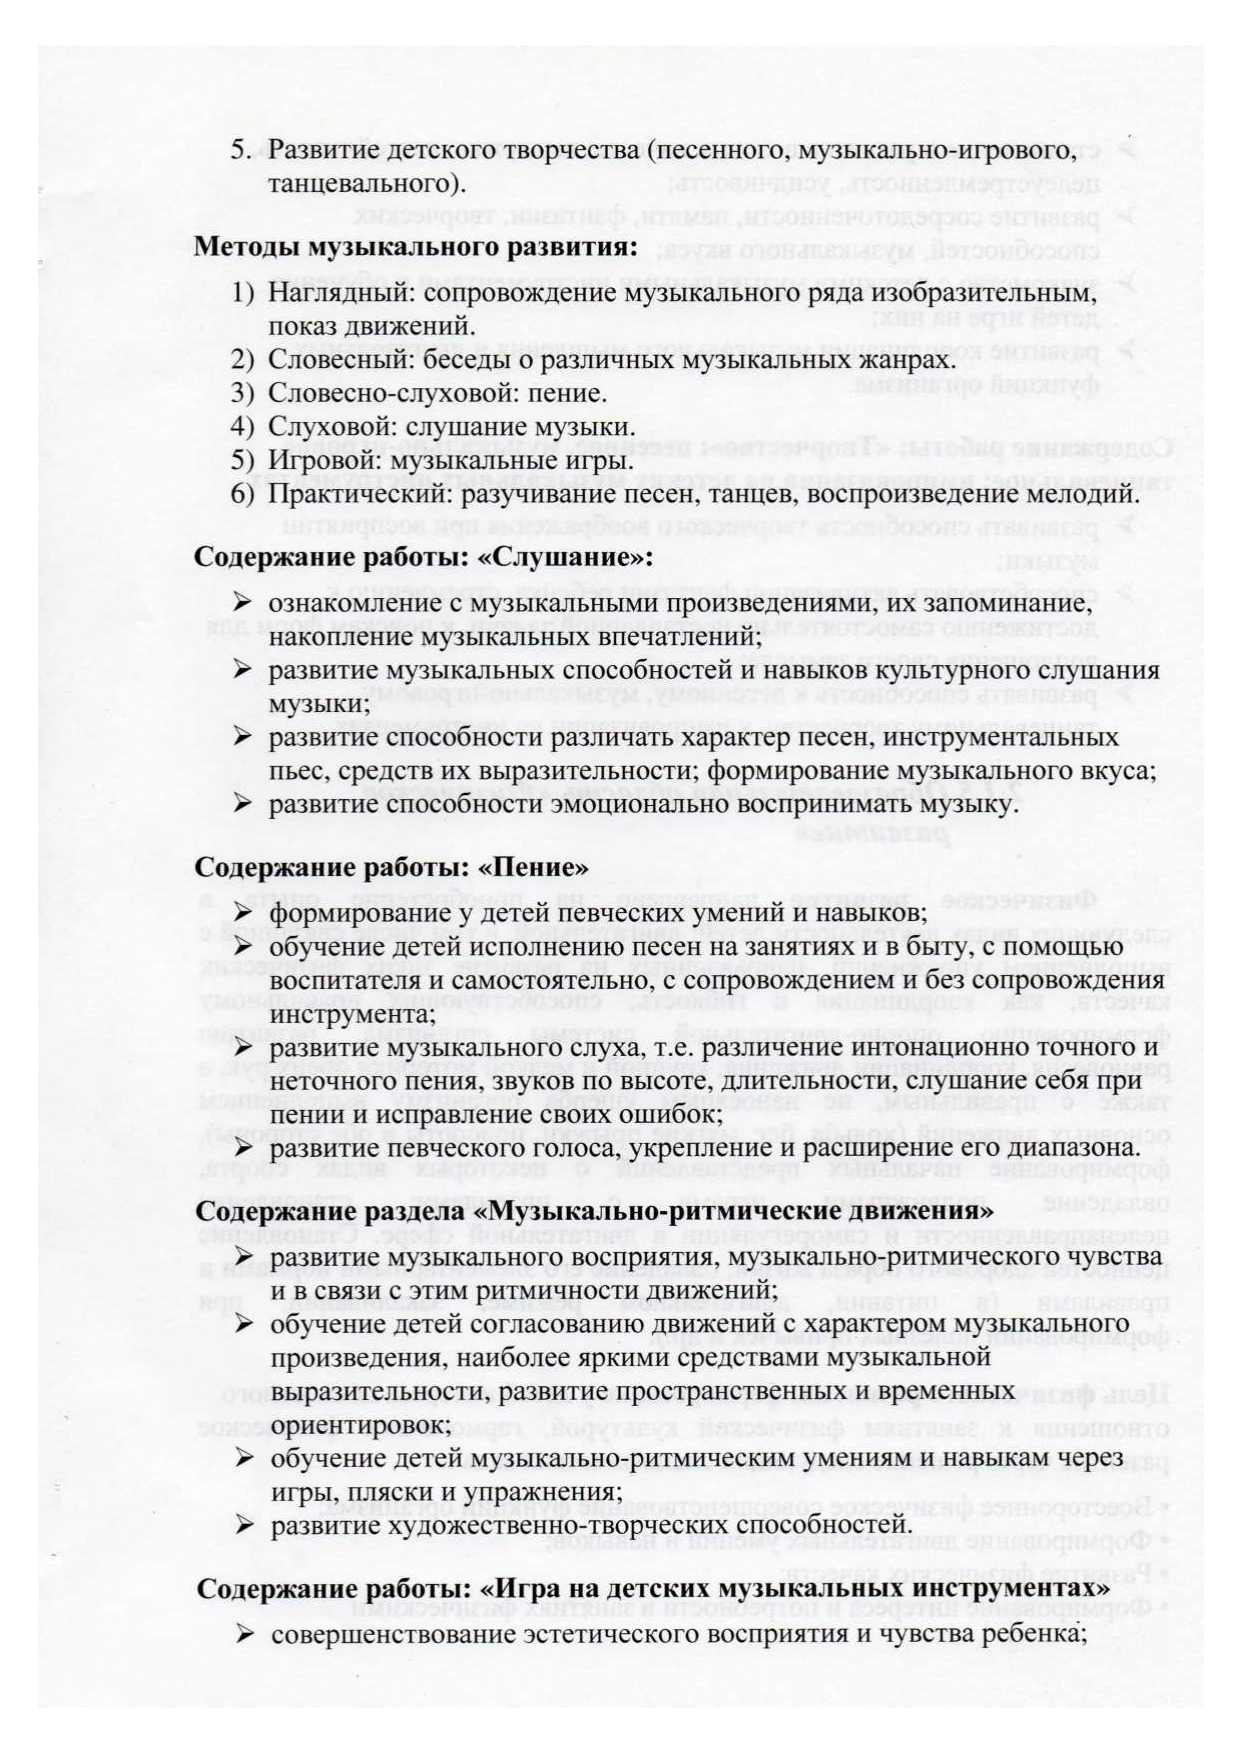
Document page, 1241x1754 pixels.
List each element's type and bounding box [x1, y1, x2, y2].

picture [38, 45, 1204, 1708]
